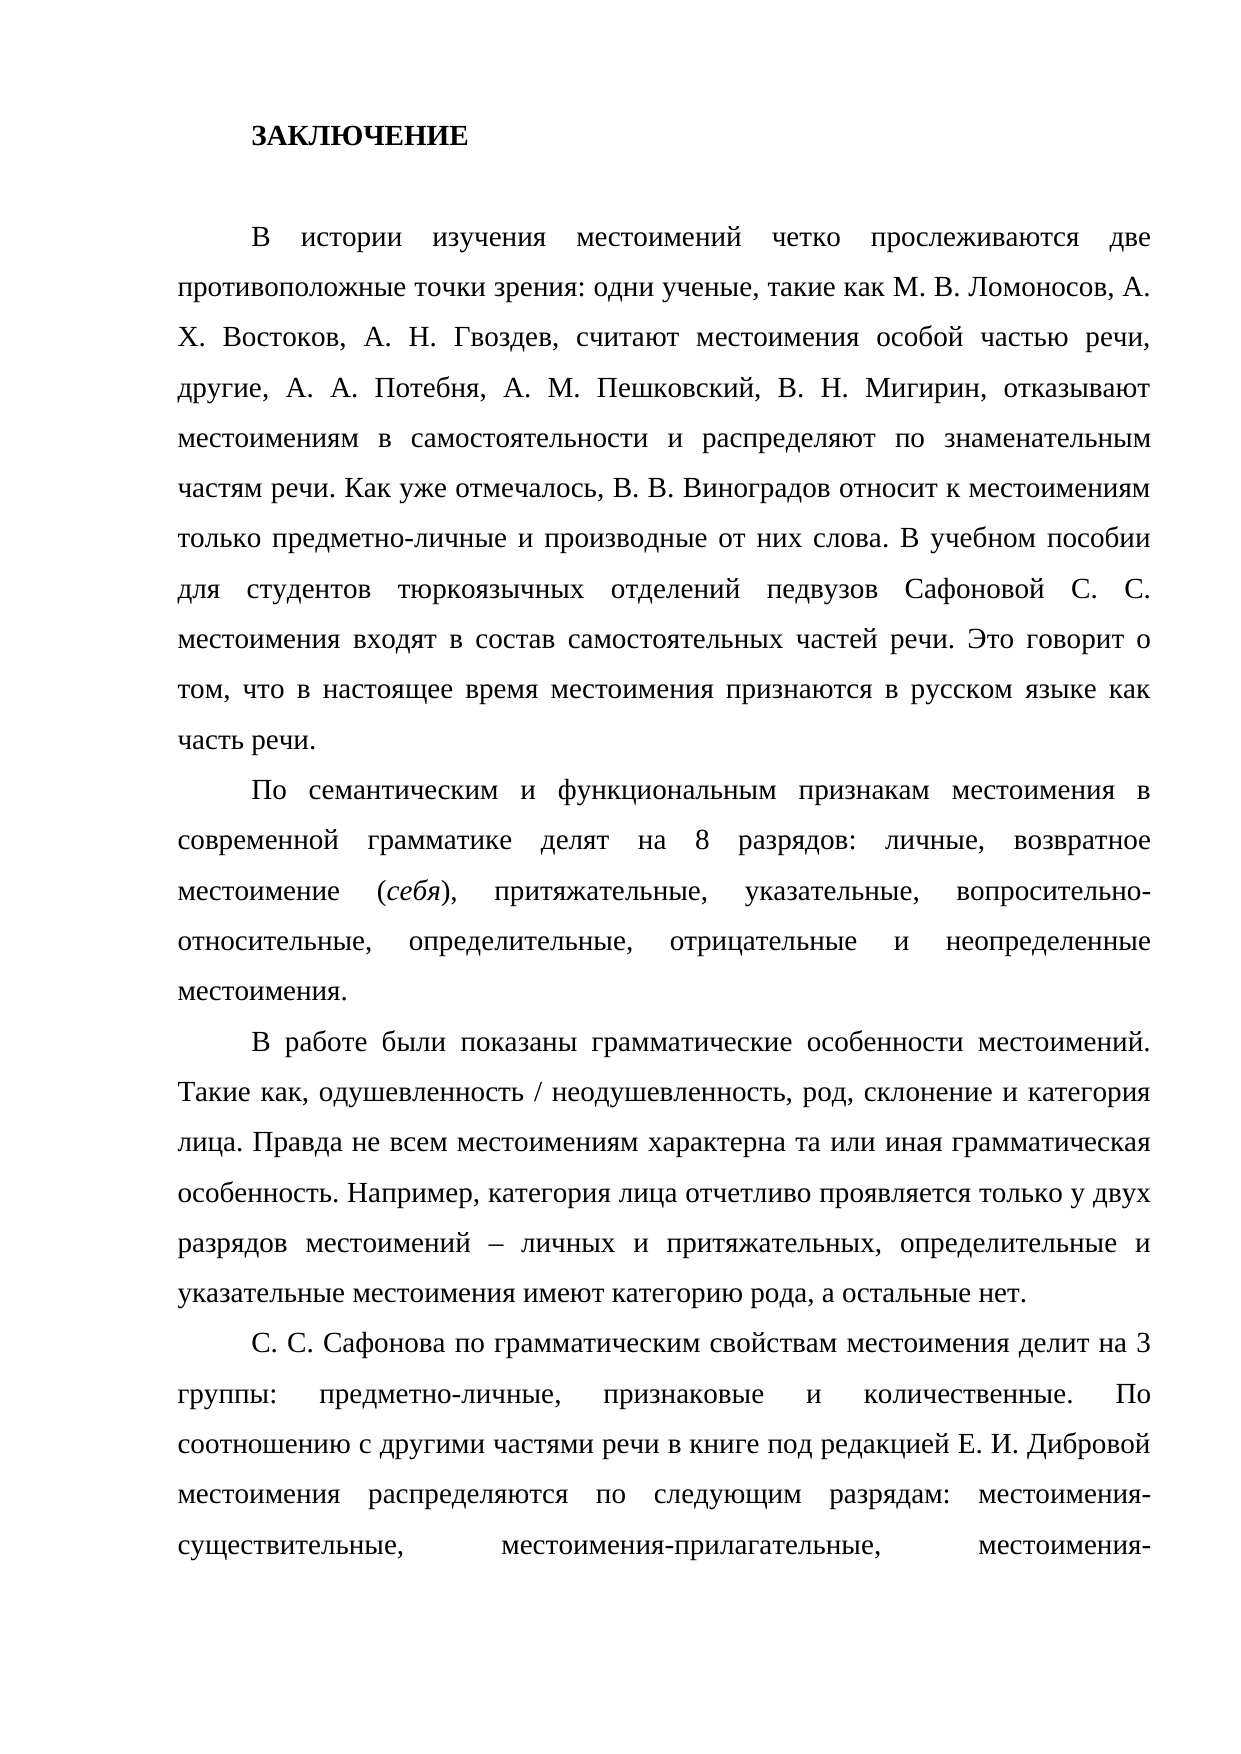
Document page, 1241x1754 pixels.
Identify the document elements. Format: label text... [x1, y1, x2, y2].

text В работе были показаны грамматические особенности местоимений. Такие как, одушевленность / неодушевленность, род, склонение и категория лица. Правда не всем местоимениям характерна та или иная грамматическая особенность. Например, категория лица отчетливо проявляется только у двух разрядов местоимений – личных и притяжательных, определительные и указательные местоимения имеют категорию рода, а остальные нет. [177, 1024, 1152, 1309]
text По семантическим и функциональным признакам местоимения в современной грамматике делят на 8 разрядов: личные, возвратное местоимение (себя), притяжательные, указательные, вопросительно-относительные, определительные, отрицательные и неопределенные местоимения. [177, 772, 1152, 1007]
text ЗАКЛЮЧЕНИЕ [177, 118, 1152, 152]
text В истории изучения местоимений четко прослеживаются две противоположные точки зрения: одни ученые, такие как М. В. Ломоносов, А. Х. Востоков, А. Н. Гвоздев, считают местоимения особой частью речи, другие, А. А. Потебня, А. М. Пешковский, В. Н. Мигирин, отказывают местоимениям в самостоятельности и распределяют по знаменательным частям речи. Как уже отмечалось, В. В. Виноградов относит к местоимениям только предметно-личные и производные от них слова. В учебном пособии для студентов тюркоязычных отделений педвузов Сафоновой С. С. местоимения входят в состав самостоятельных частей речи. Это говорит о том, что в настоящее время местоимения признаются в русском языке как часть речи. [177, 219, 1152, 755]
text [177, 1326, 1152, 1560]
